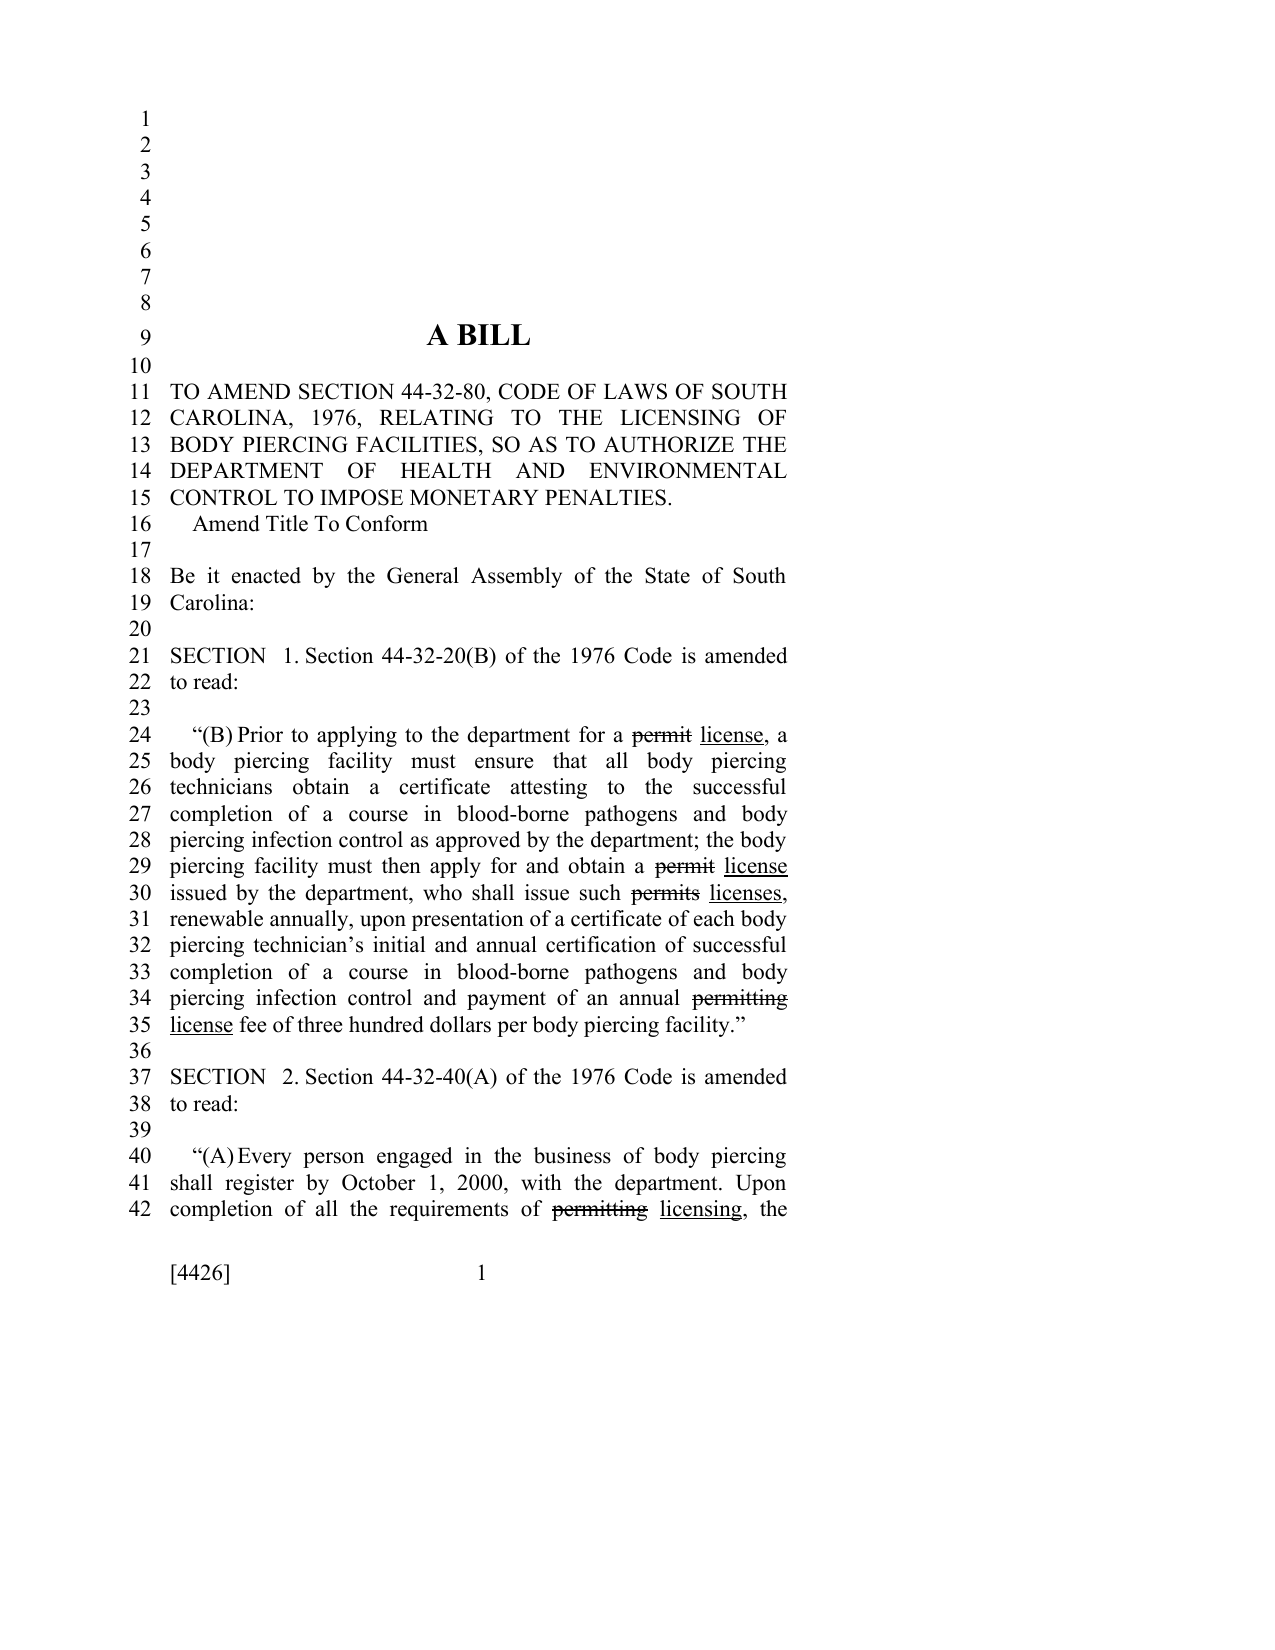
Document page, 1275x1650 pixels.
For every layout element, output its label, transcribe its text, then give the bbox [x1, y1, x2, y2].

text Be it enacted by the General Assembly of the State of South Carolina: [169, 563, 787, 615]
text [169, 1142, 787, 1221]
text SECTION 1. Section 44-32-20(B) of the 1976 Code is amended to read: [169, 642, 787, 694]
text A BILL [169, 316, 787, 352]
text SECTION 2. Section 44-32-40(A) of the 1976 Code is amended to read: [169, 1063, 787, 1116]
text “(B) Prior to applying to the department for a permit license, a body piercing facility must ensure that all body piercing technicians obtain a certificate attesting to the successful completion of a course in blood-borne pathogens and body piercing infection control as approved by the department; the body piercing facility must then apply for and obtain a permit license issued by the department, who shall issue such permits licenses, renewable annually, upon presentation of a certificate of each body piercing technician’s initial and annual certification of successful completion of a course in blood-borne pathogens and body piercing infection control and payment of an annual permitting license fee of three hundred dollars per body piercing facility.” [169, 721, 787, 1037]
text Amend Title To Conform [169, 510, 787, 536]
text TO AMEND SECTION 44-32-80, CODE OF LAWS OF SOUTH CAROLINA, 1976, RELATING TO THE LICENSING OF BODY PIERCING FACILITIES, SO AS TO AUTHORIZE THE DEPARTMENT OF HEALTH AND ENVIRONMENTAL CONTROL TO IMPOSE MONETARY PENALTIES. [169, 378, 787, 510]
